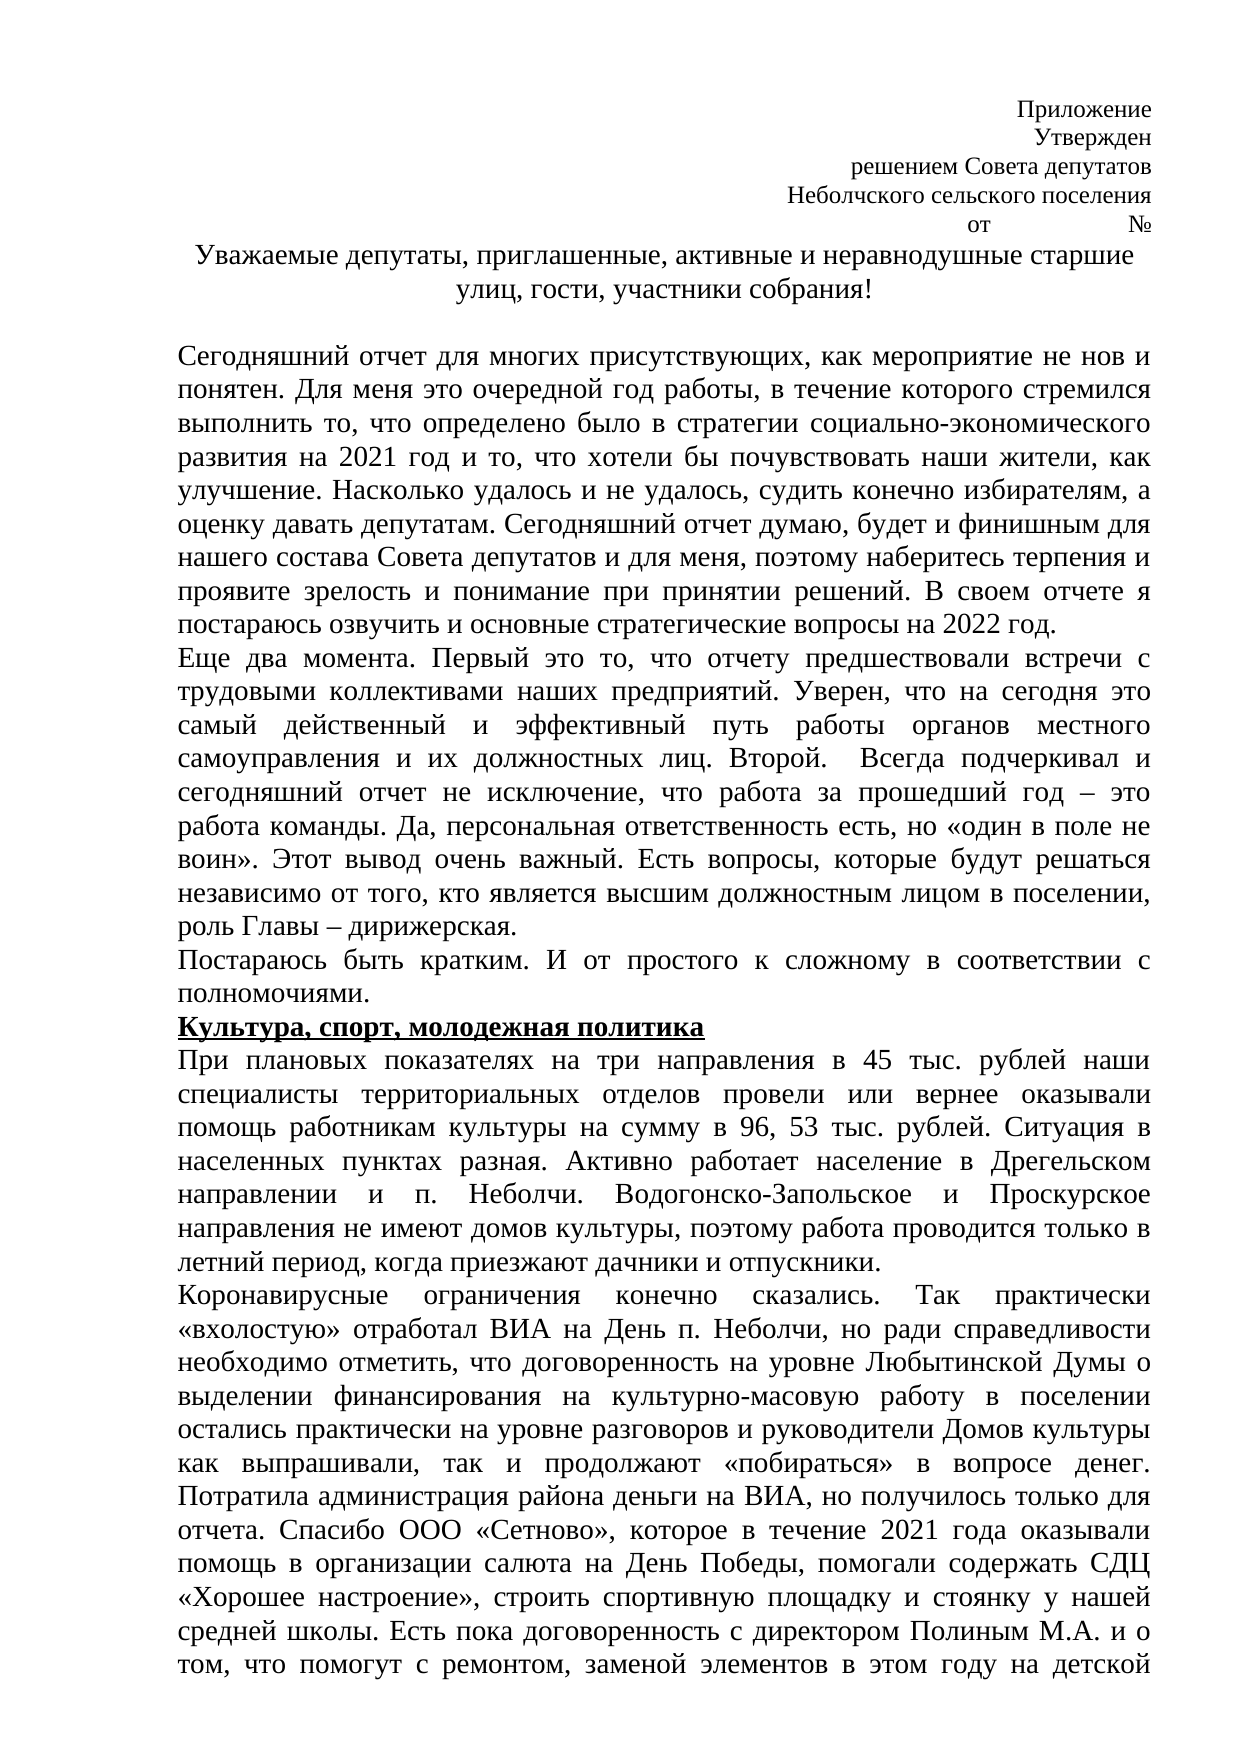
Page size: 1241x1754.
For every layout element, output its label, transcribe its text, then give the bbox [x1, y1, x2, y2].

text Уважаемые депутаты, приглашенные, активные и неравнодушные старшие улиц, гости, участники собрания! [177, 237, 1152, 304]
text Еще два момента. Первый это то, что отчету предшествовали встречи с трудовыми коллективами наших предприятий. Уверен, что на сегодня это самый действенный и эффективный путь работы органов местного самоуправления и их должностных лиц. Второй. Всегда подчеркивал и сегодняшний отчет не исключение, что работа за прошедший год – это работа команды. Да, персональная ответственность есть, но «один в поле не воин». Этот вывод очень важный. Есть вопросы, которые будут решаться независимо от того, кто является высшим должностным лицом в поселении, роль Главы – дирижерская. [177, 640, 1152, 942]
text При плановых показателях на три направления в 45 тыс. рублей наши специалисты территориальных отделов провели или вернее оказывали помощь работникам культуры на сумму в 96, 53 тыс. рублей. Ситуация в населенных пунктах разная. Активно работает население в Дрегельском направлении и п. Неболчи. Водогонско-Запольское и Проскурское направления не имеют домов культуры, поэтому работа проводится только в летний период, когда приезжают дачники и отпускники. [177, 1042, 1152, 1277]
text Постараюсь быть кратким. И от простого к сложному в соответствии с полномочиями. [177, 942, 1152, 1009]
text Утвержден [177, 122, 1152, 151]
text Сегодняшний отчет для многих присутствующих, как мероприятие не нов и понятен. Для меня это очередной год работы, в течение которого стремился выполнить то, что определено было в стратегии социально-экономического развития на 2021 год и то, что хотели бы почувствовать наши жители, как улучшение. Насколько удалось и не удалось, судить конечно избирателям, а оценку давать депутатам. Сегодняшний отчет думаю, будет и финишным для нашего состава Совета депутатов и для меня, поэтому наберитесь терпения и проявите зрелость и понимание при принятии решений. В своем отчете я постараюсь озвучить и основные стратегические вопросы на 2022 год. [177, 338, 1152, 640]
text от № [177, 209, 1152, 237]
text Неболчского сельского поселения [177, 180, 1152, 209]
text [177, 1277, 1152, 1680]
text Приложение [177, 94, 1152, 122]
text Культура, спорт, молодежная политика [177, 1009, 1152, 1042]
text решением Совета депутатов [177, 151, 1152, 180]
